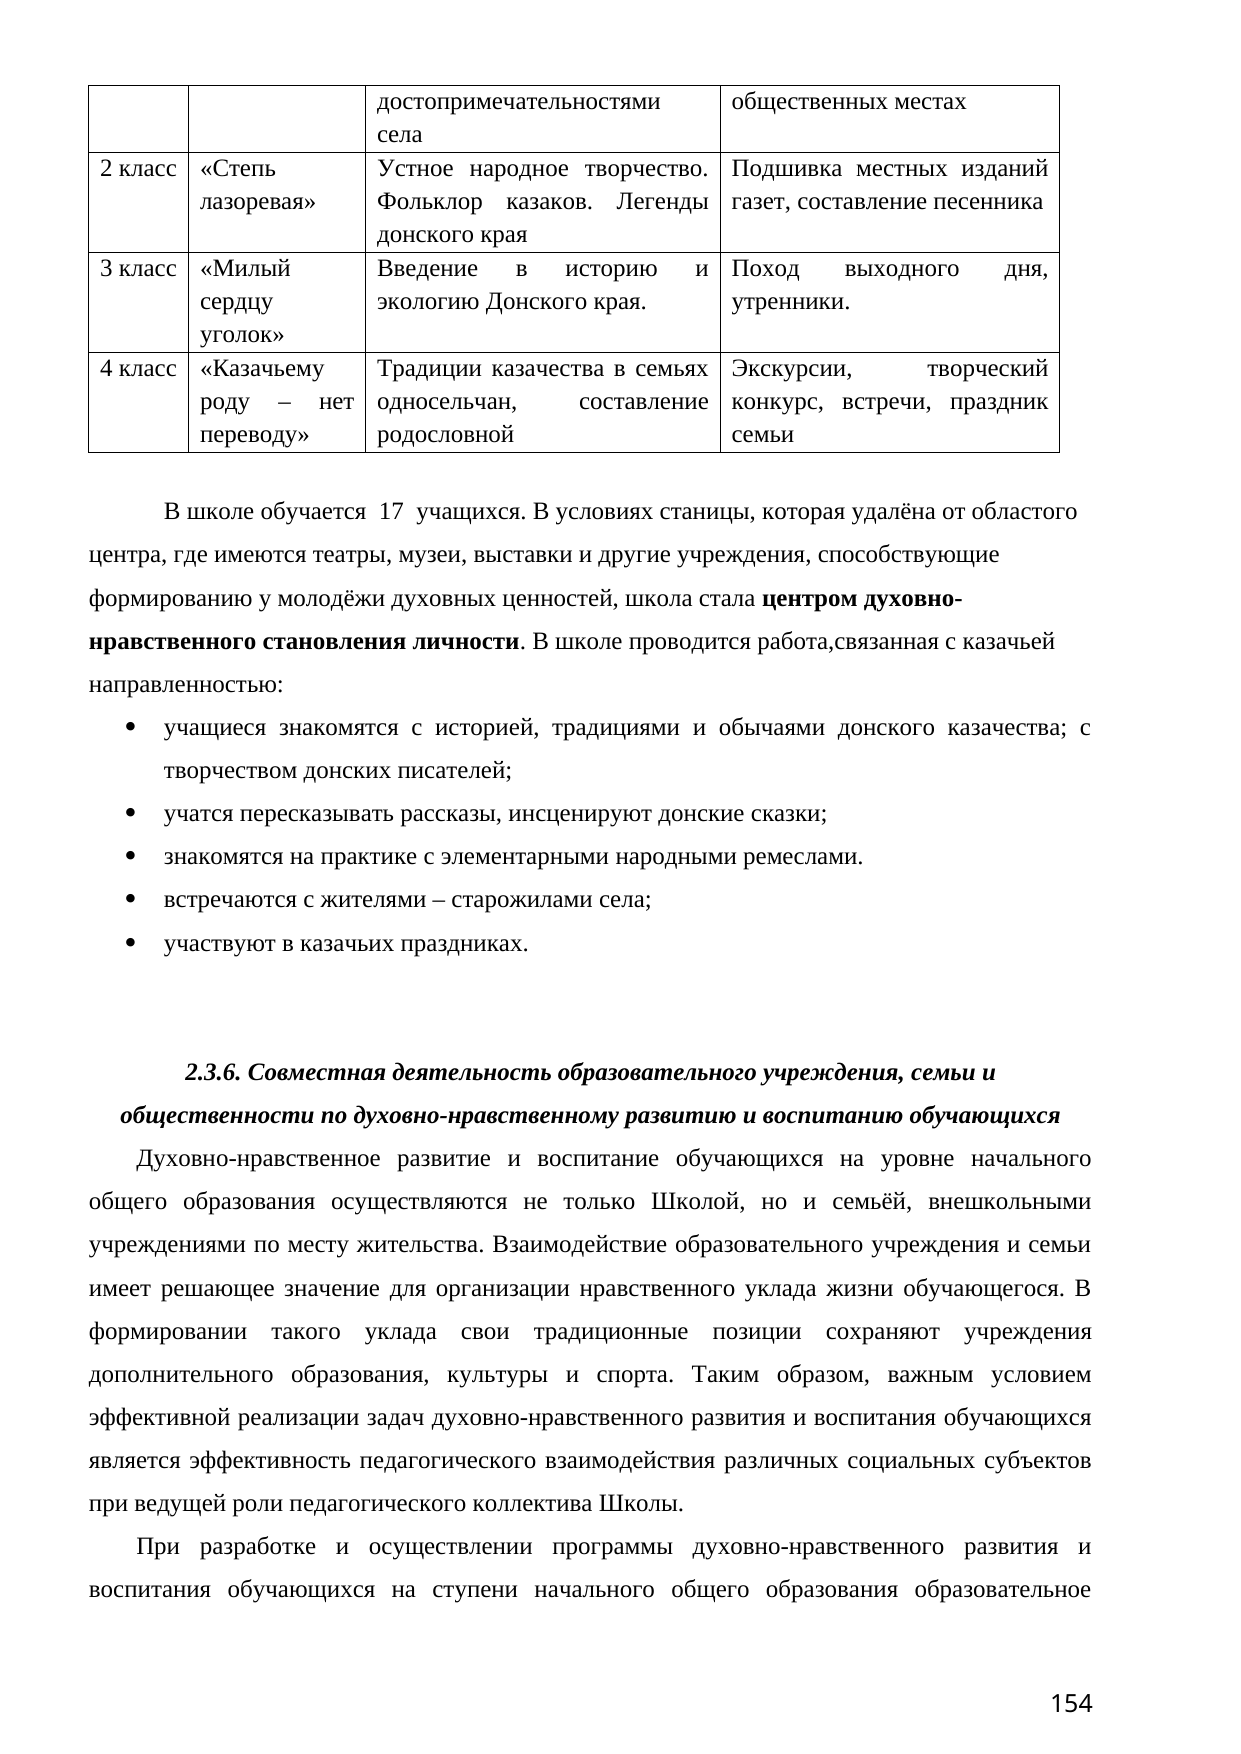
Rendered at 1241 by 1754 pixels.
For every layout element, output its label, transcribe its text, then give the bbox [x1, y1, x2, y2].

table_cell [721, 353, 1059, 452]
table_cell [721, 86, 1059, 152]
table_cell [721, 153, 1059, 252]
list участвуют в казачьих праздниках. [126, 928, 1092, 956]
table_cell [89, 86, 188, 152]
text В школе обучается 17 учащихся. В условиях станицы, которая удалёна от областого центра, где имеются театры, музеи, выставки и другие учреждения, способствующие формированию у молодёжи духовных ценностей, школа стала центром духовно-нравственного становления личности. В школе проводится работа,связанная с казачьей направленностью: [89, 496, 1092, 698]
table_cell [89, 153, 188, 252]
text Духовно-нравственное развитие и воспитание обучающихся на уровне начального общего образования осуществляются не только Школой, но и семьёй, внешкольными учреждениями по месту жительства. Взаимодействие образовательного учреждения и семьи имеет решающее значение для организации нравственного уклада жизни обучающегося. В формировании такого уклада свои традиционные позиции сохраняют учреждения дополнительного образования, культуры и спорта. Таким образом, важным условием эффективной реализации задач духовно-нравственного развития и воспитания обучающихся является эффективность педагогического взаимодействия различных социальных субъектов при ведущей роли педагогического коллектива Школы. [89, 1143, 1092, 1517]
text 2.3.6. Совместная деятельность образовательного учреждения, семьи и общественности по духовно-нравственному развитию и воспитанию обучающихся [89, 1057, 1092, 1129]
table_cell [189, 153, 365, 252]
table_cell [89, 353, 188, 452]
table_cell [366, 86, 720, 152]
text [89, 1531, 1092, 1603]
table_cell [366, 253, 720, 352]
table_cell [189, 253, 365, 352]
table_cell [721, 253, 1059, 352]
list встречаются с жителями – старожилами села; [126, 884, 1092, 913]
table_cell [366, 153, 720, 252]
list учатся пересказывать рассказы, инсценируют донские сказки; [126, 798, 1092, 827]
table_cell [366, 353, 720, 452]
list знакомятся на практике с элементарными народными ремеслами. [126, 841, 1092, 870]
list учащиеся знакомятся с историей, традициями и обычаями донского казачества; с творчеством донских писателей; [126, 712, 1092, 784]
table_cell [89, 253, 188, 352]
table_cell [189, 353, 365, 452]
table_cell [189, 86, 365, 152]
